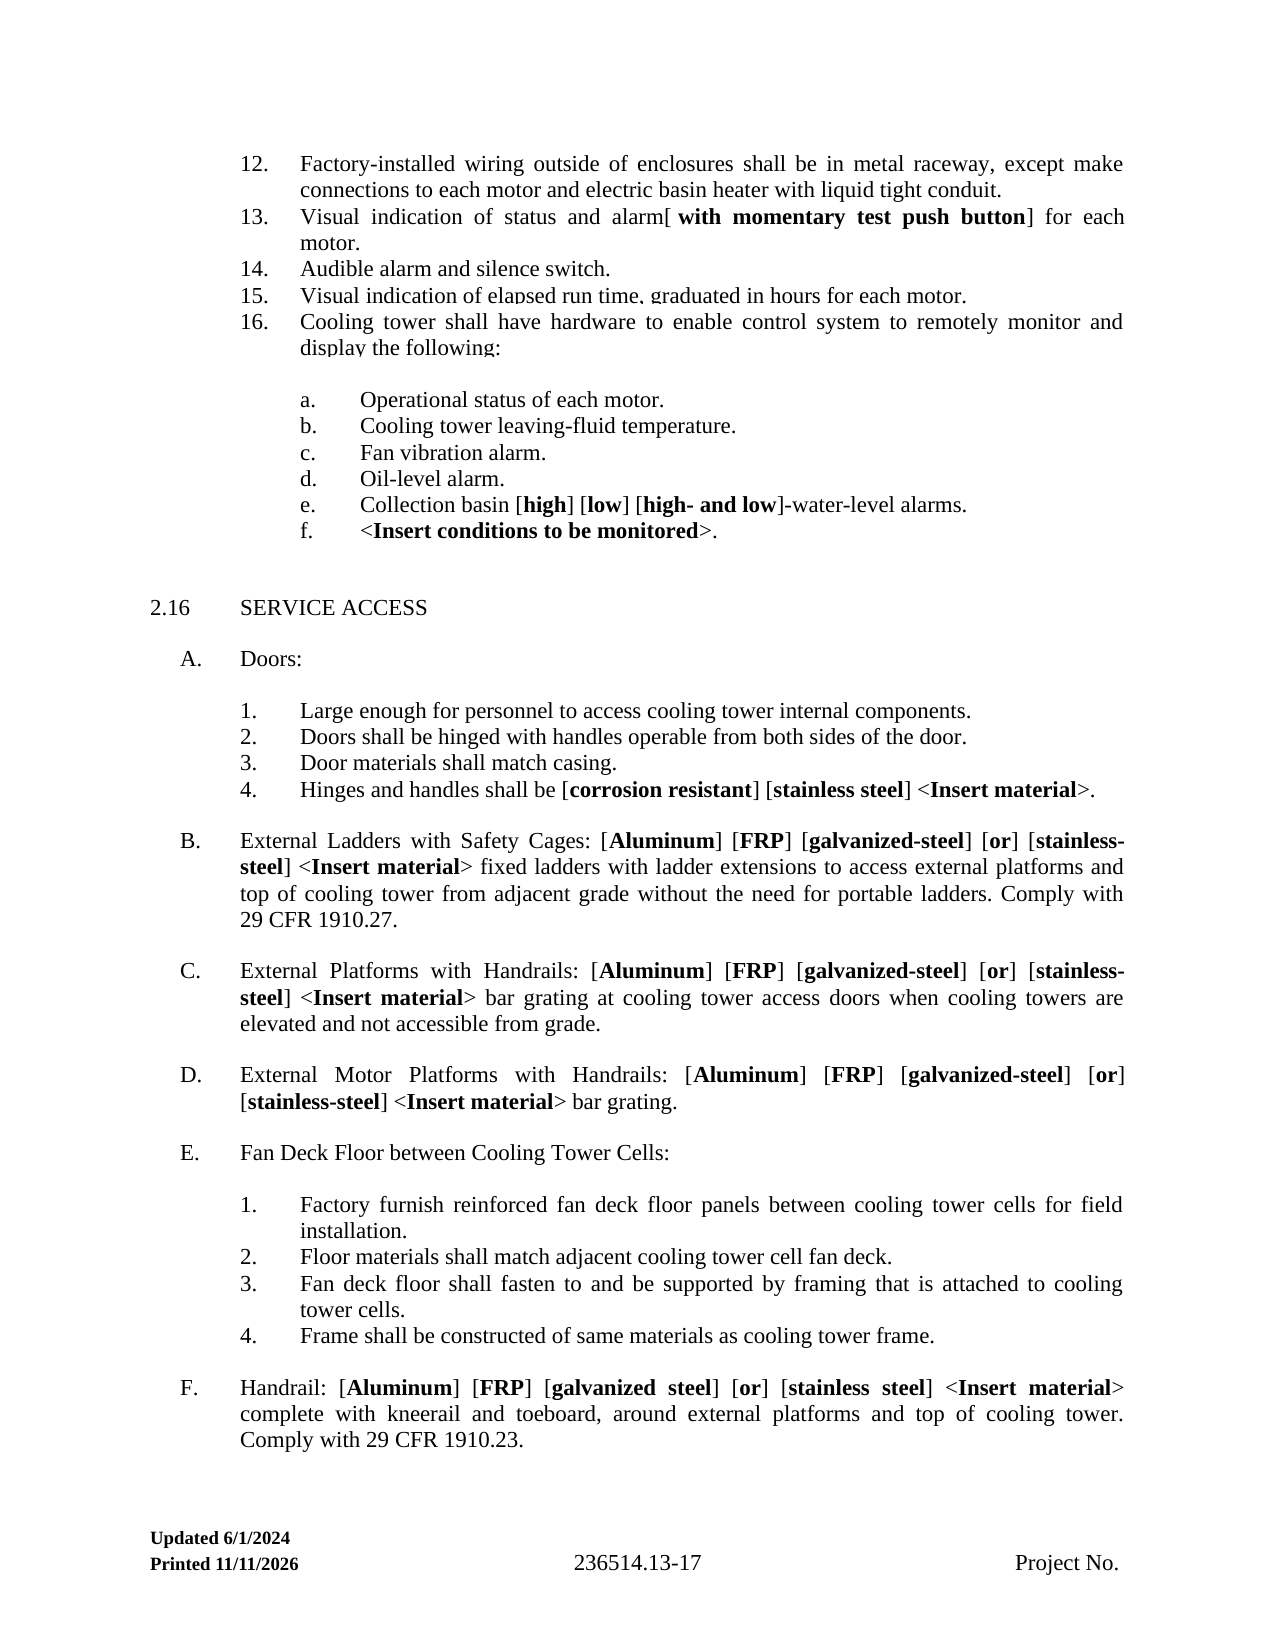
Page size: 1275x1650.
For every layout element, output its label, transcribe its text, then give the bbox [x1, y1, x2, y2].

text Collection basin [high] [low] [high- and low]-water-level alarms. [300, 491, 1125, 518]
text Factory furnish reinforced fan deck floor panels between cooling tower cells for field installation. [240, 1191, 1125, 1243]
text External Platforms with Handrails: [Aluminum] [FRP] [galvanized-steel] [or] [stainless-steel] <Insert material> bar grating at cooling tower access doors when cooling towers are elevated and not accessible from grade. [180, 957, 1125, 1037]
text Hinges and handles shall be [corrosion resistant] [stainless steel] <Insert material>. [240, 776, 1125, 802]
text Audible alarm and silence switch. [240, 255, 1125, 282]
text Fan vibration alarm. [300, 438, 1125, 461]
text Operational status of each motor. [300, 386, 1125, 412]
text External Motor Platforms with Handrails: [Aluminum] [FRP] [galvanized-steel] [or] [stainless-steel] <Insert material> bar grating. [180, 1062, 1125, 1114]
text Oil-level alarm. [300, 465, 1125, 491]
text Frame shall be constructed of same materials as cooling tower frame. [240, 1322, 1125, 1349]
text Doors shall be hinged with handles operable from both sides of the door. [240, 723, 1125, 749]
text Cooling tower shall have hardware to enable control system to remotely monitor and display the following: [240, 308, 1125, 357]
text Fan Deck Floor between Cooling Tower Cells: [180, 1139, 1125, 1166]
text Doors: [180, 645, 1125, 672]
text Handrail: [Aluminum] [FRP] [galvanized steel] [or] [stainless steel] <Insert material> complete with kneerail and toeboard, around external platforms and top of cooling tower. Comply with 29 CFR 1910.23. [180, 1374, 1125, 1453]
text <Insert conditions to be monitored>. [300, 518, 1125, 544]
text Fan deck floor shall fasten to and be supported by framing that is attached to cooling tower cells. [240, 1270, 1125, 1322]
text External Ladders with Safety Cages: [Aluminum] [FRP] [galvanized-steel] [or] [stainless-steel] <Insert material> fixed ladders with ladder extensions to access external platforms and top of cooling tower from adjacent grade without the need for portable ladders. Comply with 29 CFR 1910.27. [180, 827, 1125, 932]
text SERVICE ACCESS [150, 594, 1125, 616]
text Visual indication of elapsed run time, graduated in hours for each motor. [240, 282, 1125, 304]
text Floor materials shall match adjacent cooling tower cell fan deck. [240, 1243, 1125, 1270]
text Cooling tower leaving-fluid temperature. [300, 412, 1125, 438]
text Large enough for personnel to access cooling tower internal components. [240, 697, 1125, 723]
text Visual indication of status and alarm[ with momentary test push button] for each motor. [240, 203, 1125, 251]
text Factory-installed wiring outside of enclosures shall be in metal raceway, except make connections to each motor and electric basin heater with liquid tight conduit. [240, 150, 1125, 203]
text Door materials shall match casing. [240, 749, 1125, 776]
